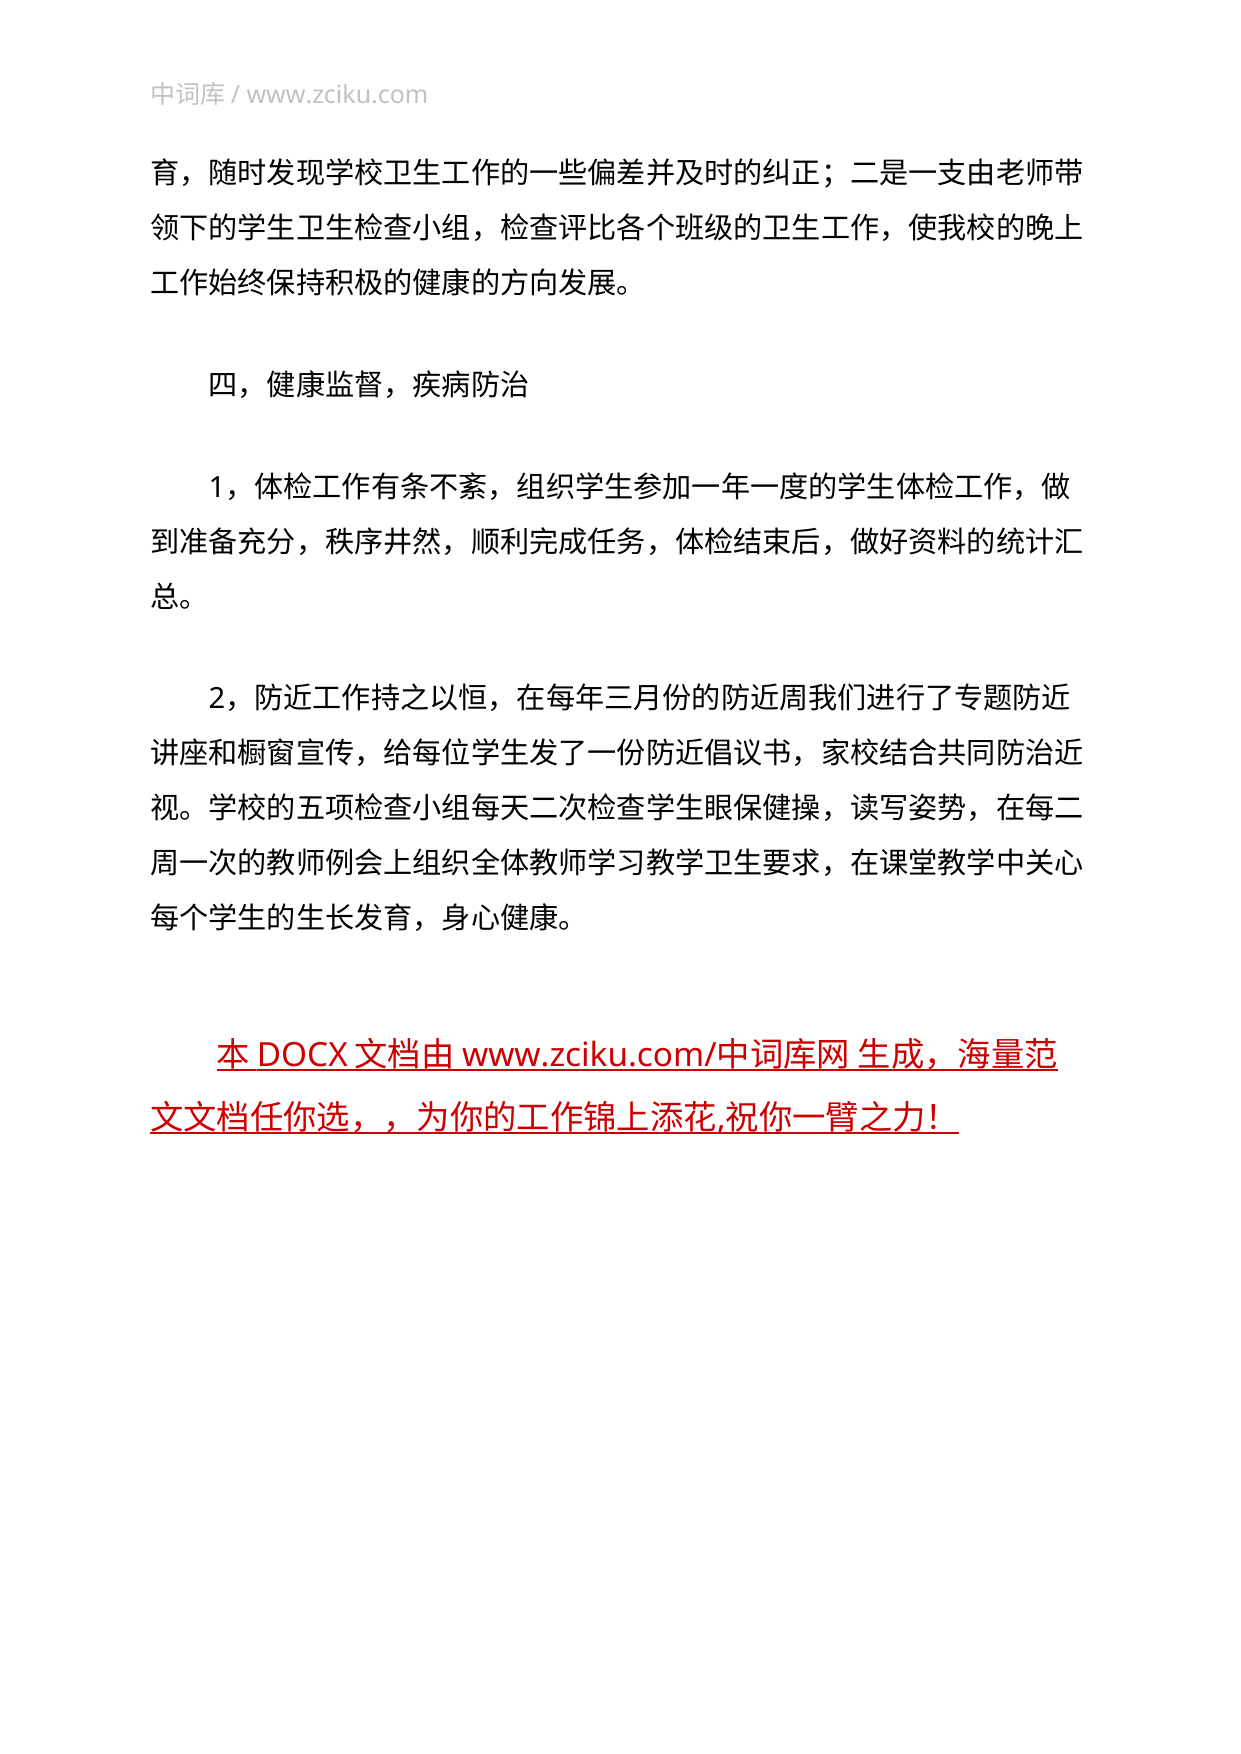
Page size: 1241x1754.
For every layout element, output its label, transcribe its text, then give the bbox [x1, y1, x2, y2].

text 2，防近工作持之以恒，在每年三月份的防近周我们进行了专题防近讲座和橱窗宣传，给每位学生发了一份防近倡议书，家校结合共同防治近视。学校的五项检查小组每天二次检查学生眼保健操，读写姿势，在每二周一次的教师例会上组织全体教师学习教学卫生要求，在课堂教学中关心每个学生的生长发育，身心健康。 [150, 675, 1090, 937]
text 1，体检工作有条不紊，组织学生参加一年一度的学生体检工作，做到准备充分，秩序井然，顺利完成任务，体检结束后，做好资料的统计汇总。 [150, 463, 1090, 616]
text 四，健康监督，疾病防治 [150, 362, 1090, 404]
text 本DOCX文档由 www.zciku.com/中词库网 生成，海量范文文档任你选，，为你的工作锦上添花,祝你一臂之力！ [150, 1028, 1090, 1139]
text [150, 150, 1090, 302]
